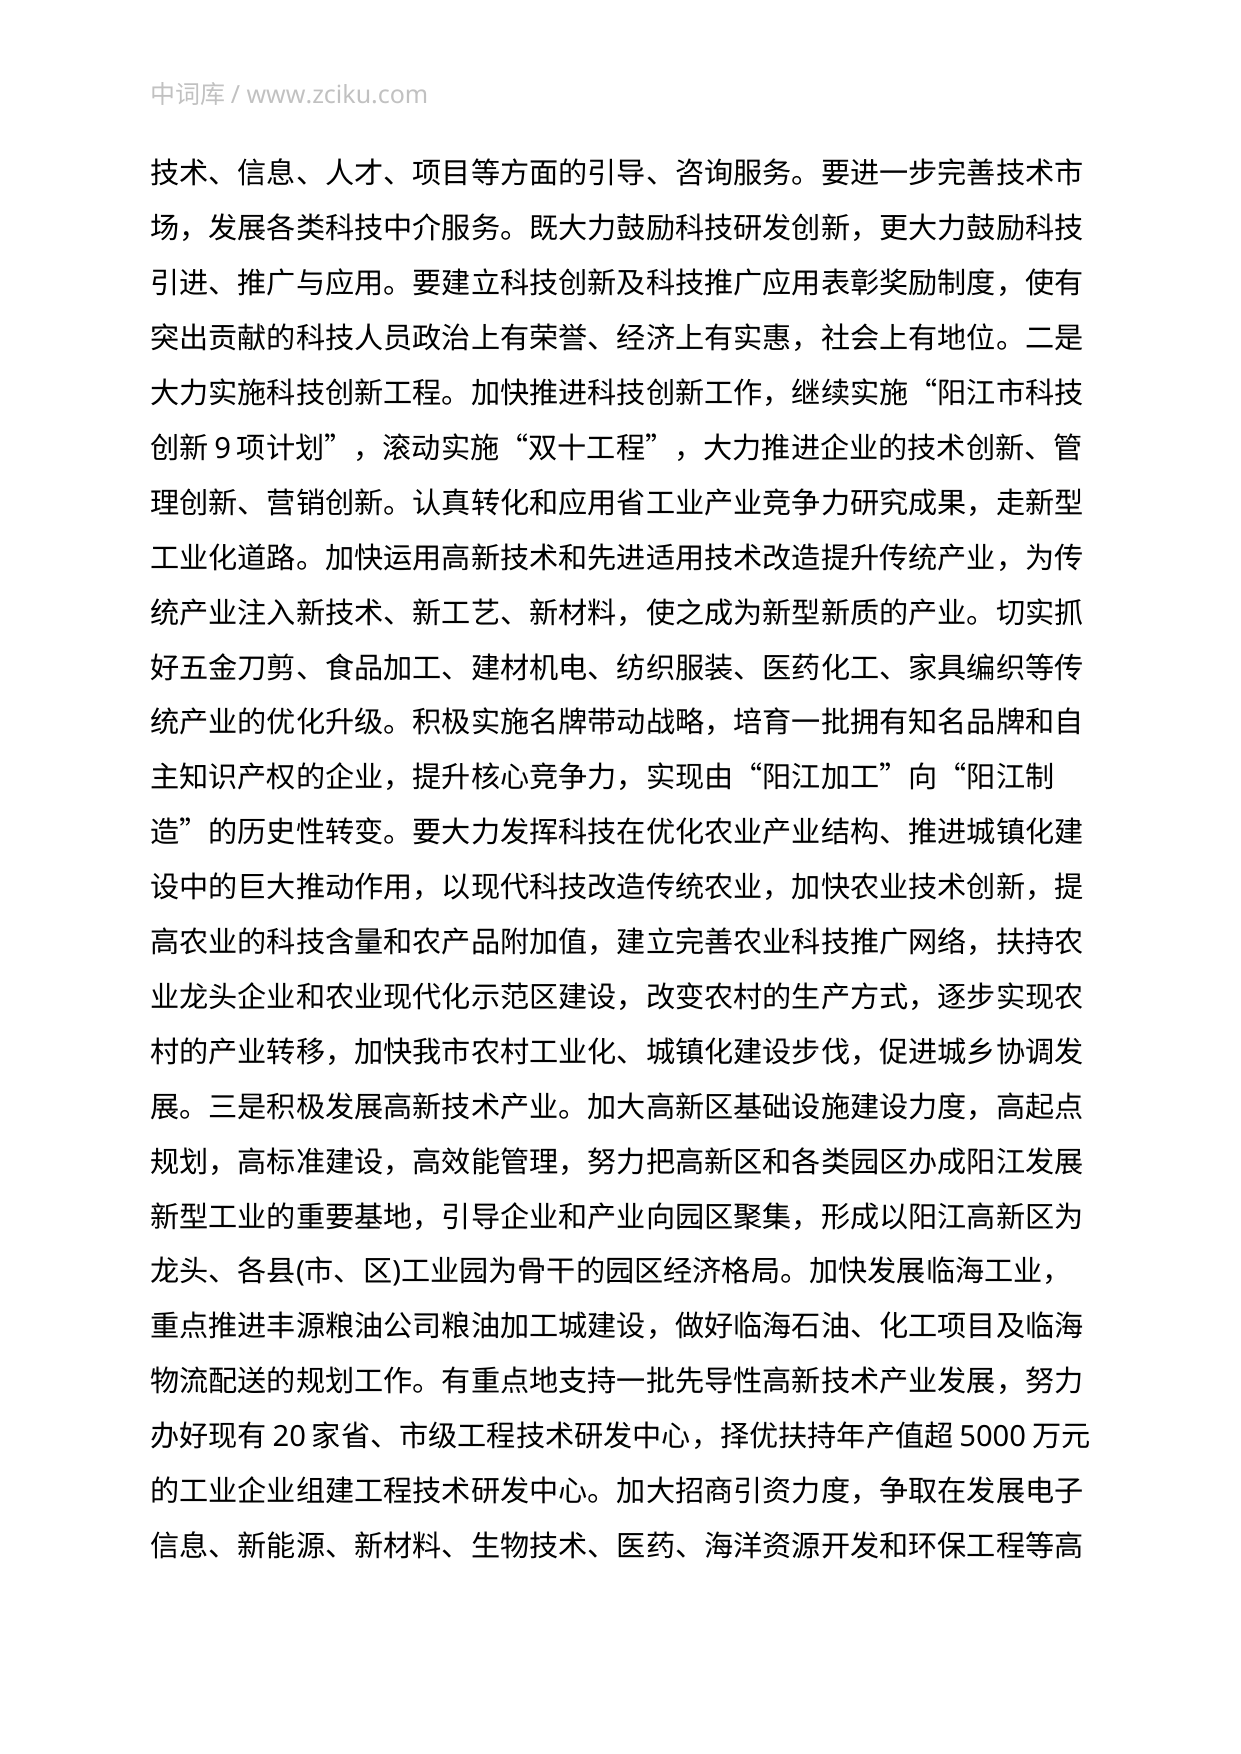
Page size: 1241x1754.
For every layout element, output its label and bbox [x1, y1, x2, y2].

text [150, 150, 1090, 1565]
